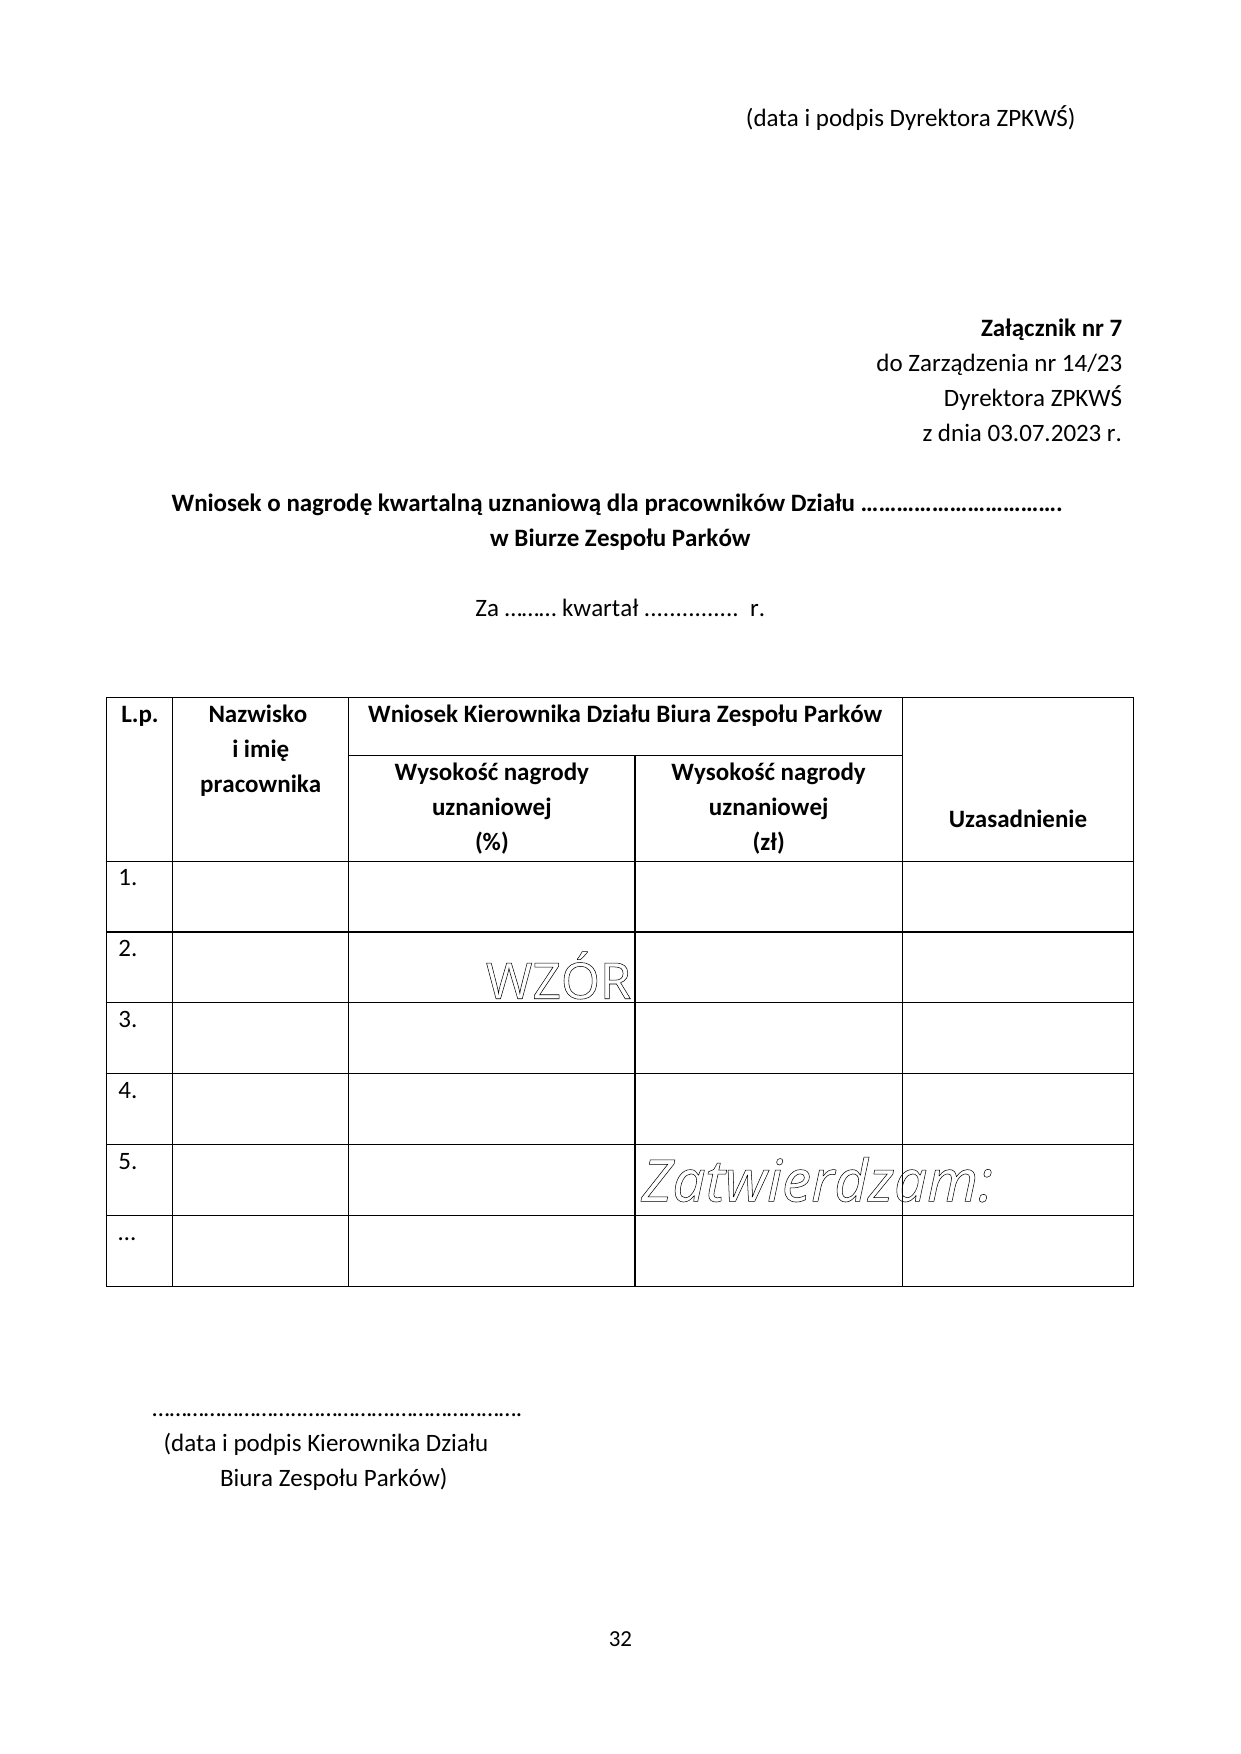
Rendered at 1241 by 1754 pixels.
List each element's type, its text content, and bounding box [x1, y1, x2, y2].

text Załącznik nr 7 [118, 312, 1122, 342]
table_cell [173, 862, 348, 931]
table_cell [349, 933, 634, 1002]
text Wniosek o nagrodę kwartalną uznaniową dla pracowników Działu ……………………………. w Biurze Zespołu Parków [118, 487, 1122, 552]
text (data i podpis Dyrektora ZPKWŚ) [118, 102, 1122, 132]
table_header Wniosek Kierownika Działu Biura Zespołu Parków [349, 698, 902, 755]
table_header Nazwisko i imię pracownika [173, 698, 348, 861]
table_cell [349, 1074, 634, 1144]
text Za ……… kwartał ............... r. [118, 592, 1122, 622]
text do Zarządzenia nr 14/23 [118, 347, 1122, 377]
table_cell [636, 862, 902, 931]
table_cell [903, 862, 1133, 931]
text ……………………..…………….…………………. [118, 1393, 1122, 1423]
table_cell 2. [107, 933, 172, 1002]
table_cell 4. [107, 1074, 172, 1144]
table_cell Wysokość nagrody uznaniowej (zł) [636, 756, 902, 861]
table_cell 1. [107, 862, 172, 931]
table_cell 3. [107, 1003, 172, 1073]
table_cell [349, 862, 634, 931]
table_cell [173, 1003, 348, 1073]
table_cell [636, 1216, 902, 1286]
text Biura Zespołu Parków) [118, 1463, 1122, 1493]
table_cell [173, 1216, 348, 1286]
table_header Uzasadnienie [903, 698, 1133, 861]
table_cell [903, 1216, 1133, 1286]
table_cell [636, 933, 902, 1002]
table_cell [636, 1003, 902, 1073]
table_cell [173, 1074, 348, 1144]
table_cell [349, 1145, 634, 1215]
table_cell Wysokość nagrody uznaniowej (%) [349, 756, 634, 861]
table_cell [173, 933, 348, 1002]
table_cell [636, 1074, 902, 1144]
text Dyrektora ZPKWŚ [118, 382, 1122, 412]
table_cell [903, 1145, 1133, 1215]
table_cell [903, 1003, 1133, 1073]
table_cell [903, 1074, 1133, 1144]
table_cell … [107, 1216, 172, 1286]
text (data i podpis Kierownika Działu [118, 1428, 1122, 1458]
table_cell [636, 1145, 902, 1215]
table_header L.p. [107, 698, 172, 861]
table_cell 5. [107, 1145, 172, 1215]
text z dnia 03.07.2023 r. [118, 417, 1122, 447]
table_cell [903, 933, 1133, 1002]
table_cell [349, 1003, 634, 1073]
table_cell [173, 1145, 348, 1215]
table_cell [349, 1216, 634, 1286]
